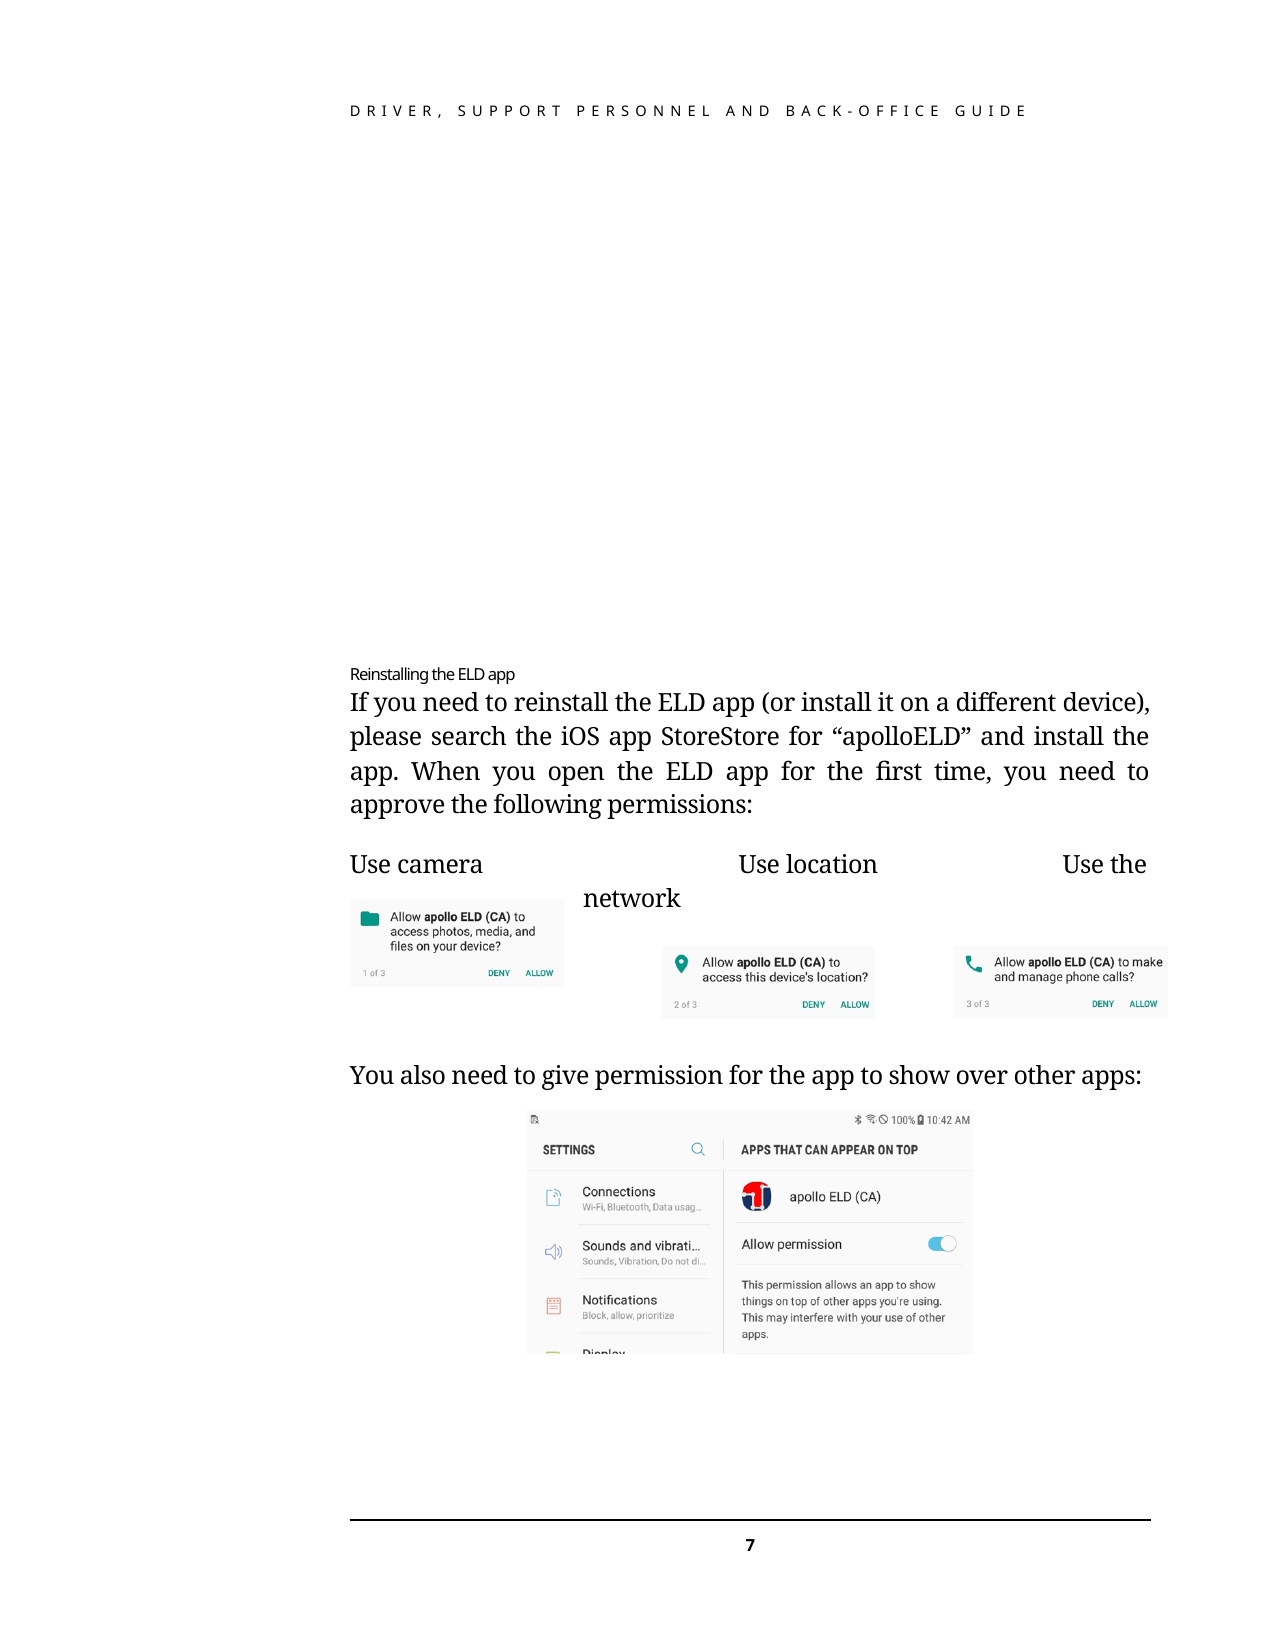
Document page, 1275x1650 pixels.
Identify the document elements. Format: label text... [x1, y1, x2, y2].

text If you need to reinstall the ELD app (or install it on a different device), please search the iOS app StoreStore for “apolloELD” and install the app. When you open the ELD app for the first time, you need to approve the following permissions: [349, 685, 1151, 821]
text You also need to give permission for the app to show over other apps: [349, 1057, 1151, 1092]
picture [350, 899, 564, 987]
picture [954, 946, 1169, 1018]
text Use camera Use location Use the network [349, 846, 1151, 914]
picture [661, 946, 876, 1019]
subtitle Reinstalling the ELD app [349, 660, 1151, 685]
picture [525, 1110, 973, 1353]
